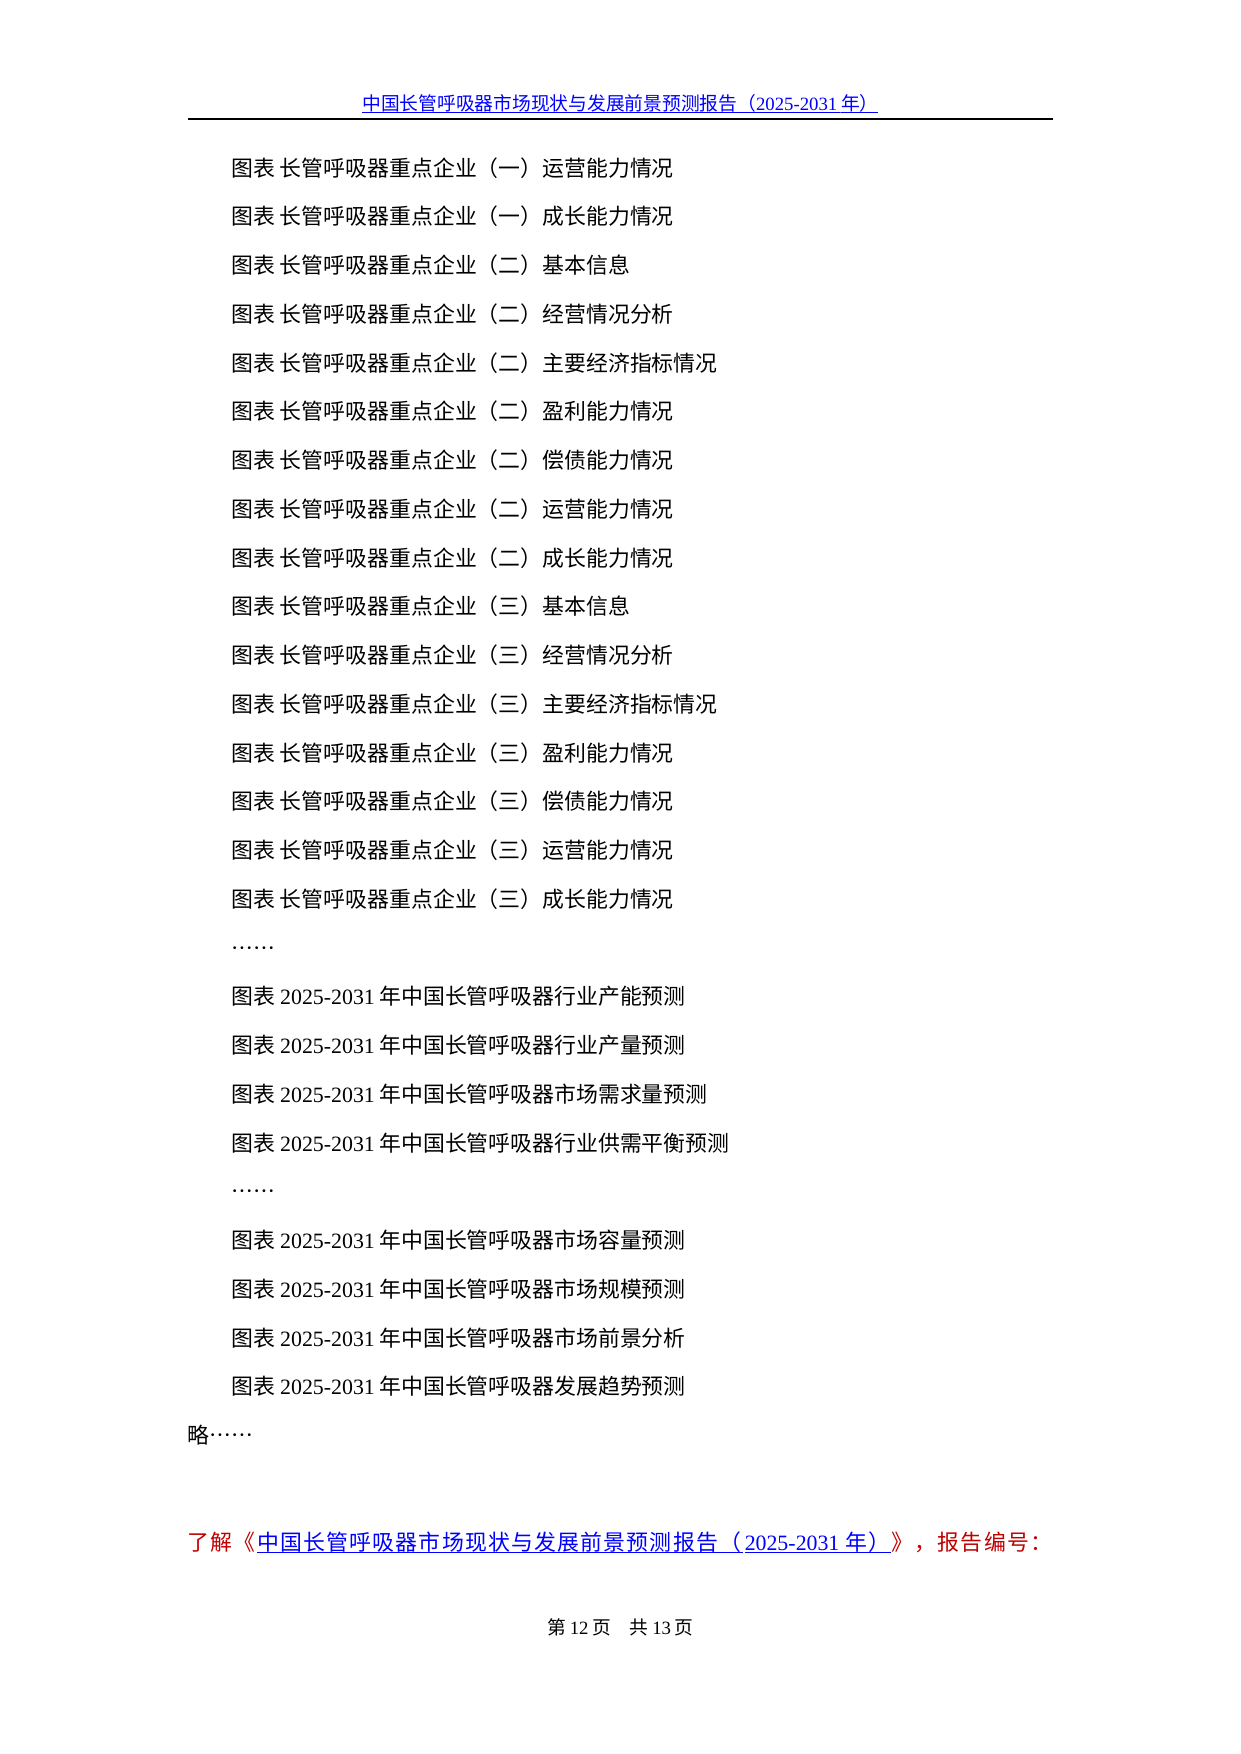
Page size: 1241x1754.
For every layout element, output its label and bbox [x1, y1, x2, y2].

text [187, 150, 1053, 1450]
text [187, 1524, 1053, 1557]
